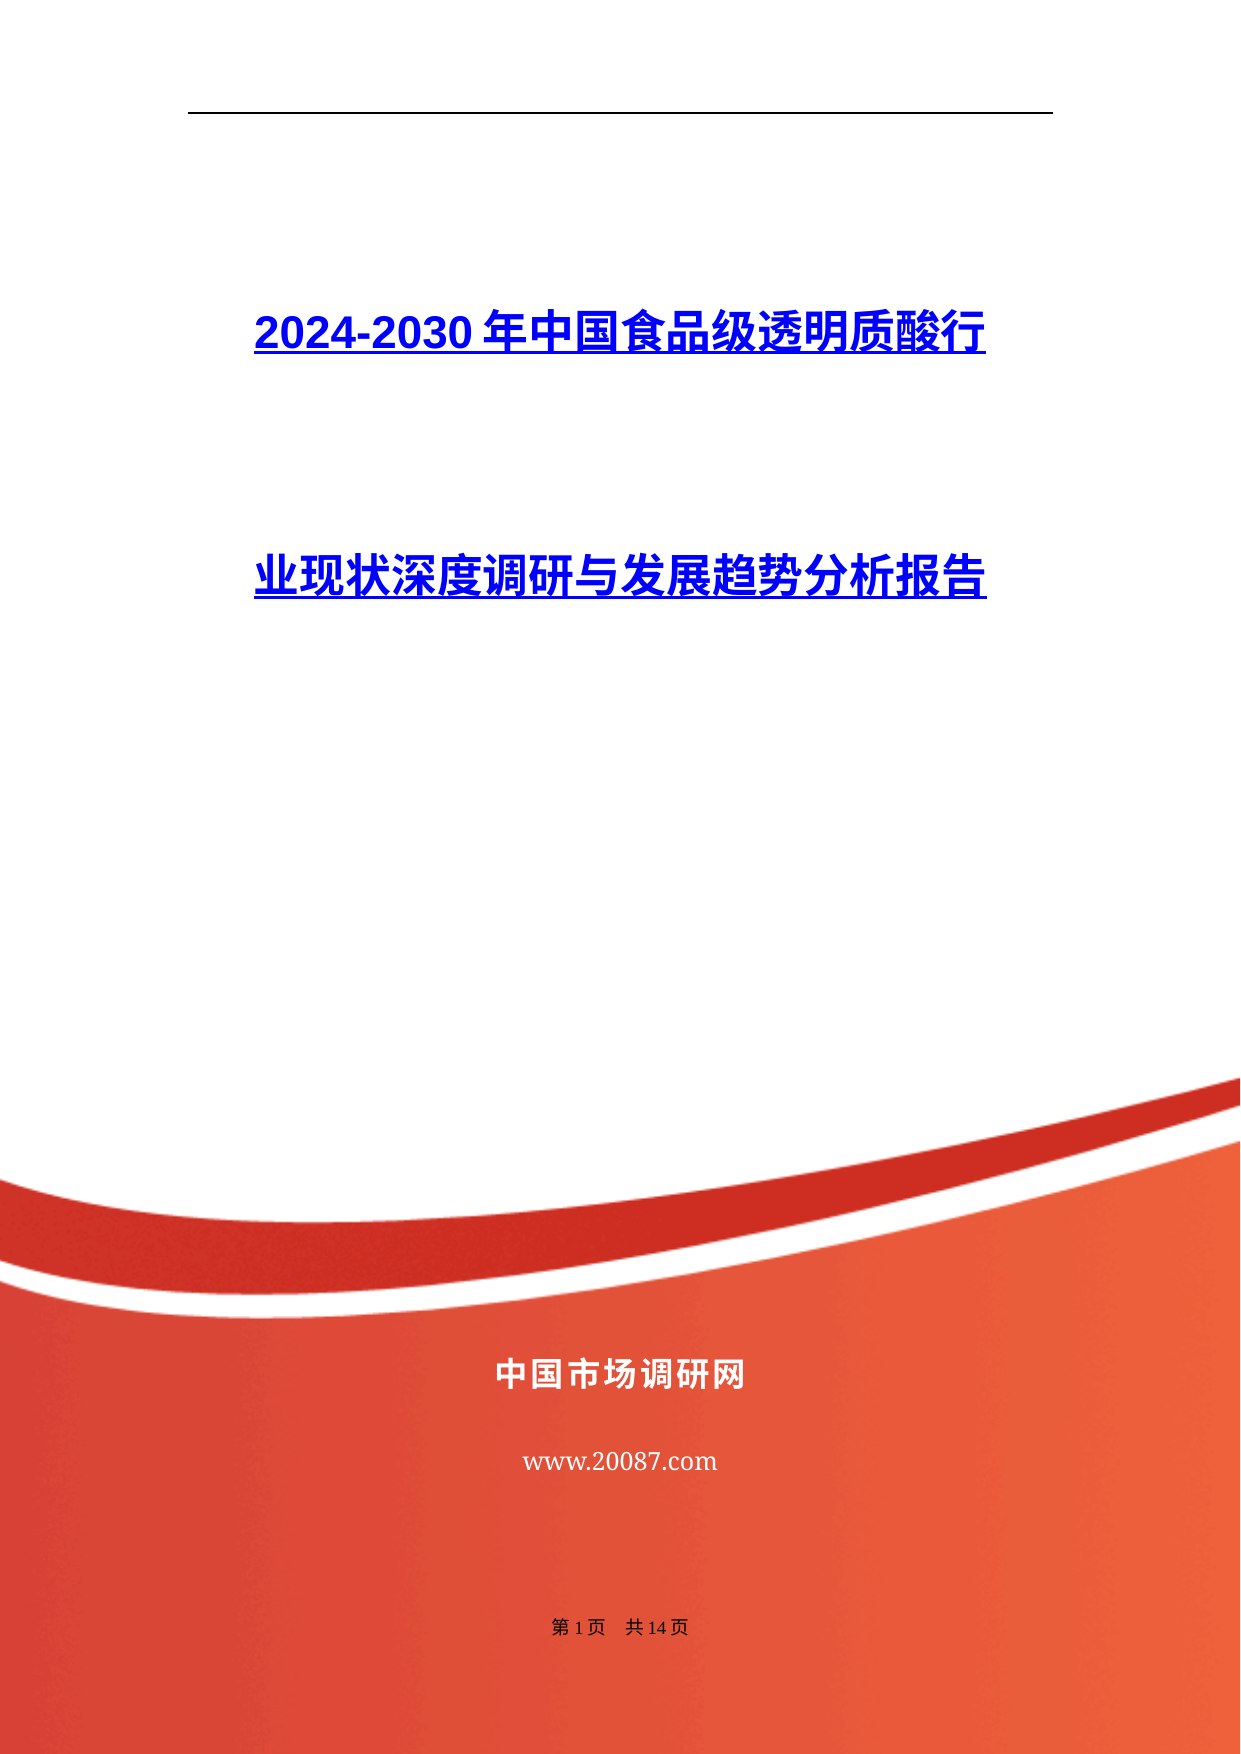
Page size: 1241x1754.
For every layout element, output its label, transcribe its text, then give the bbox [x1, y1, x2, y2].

subtitle 中国市场调研网 [187, 1339, 1053, 1404]
table_header 2024-2030年中国食品级透明质酸行业现状深度调研与发展趋势分析报告 [188, 207, 1053, 773]
text www.20087.com [187, 1428, 1053, 1493]
picture [0, 1006, 1241, 1754]
